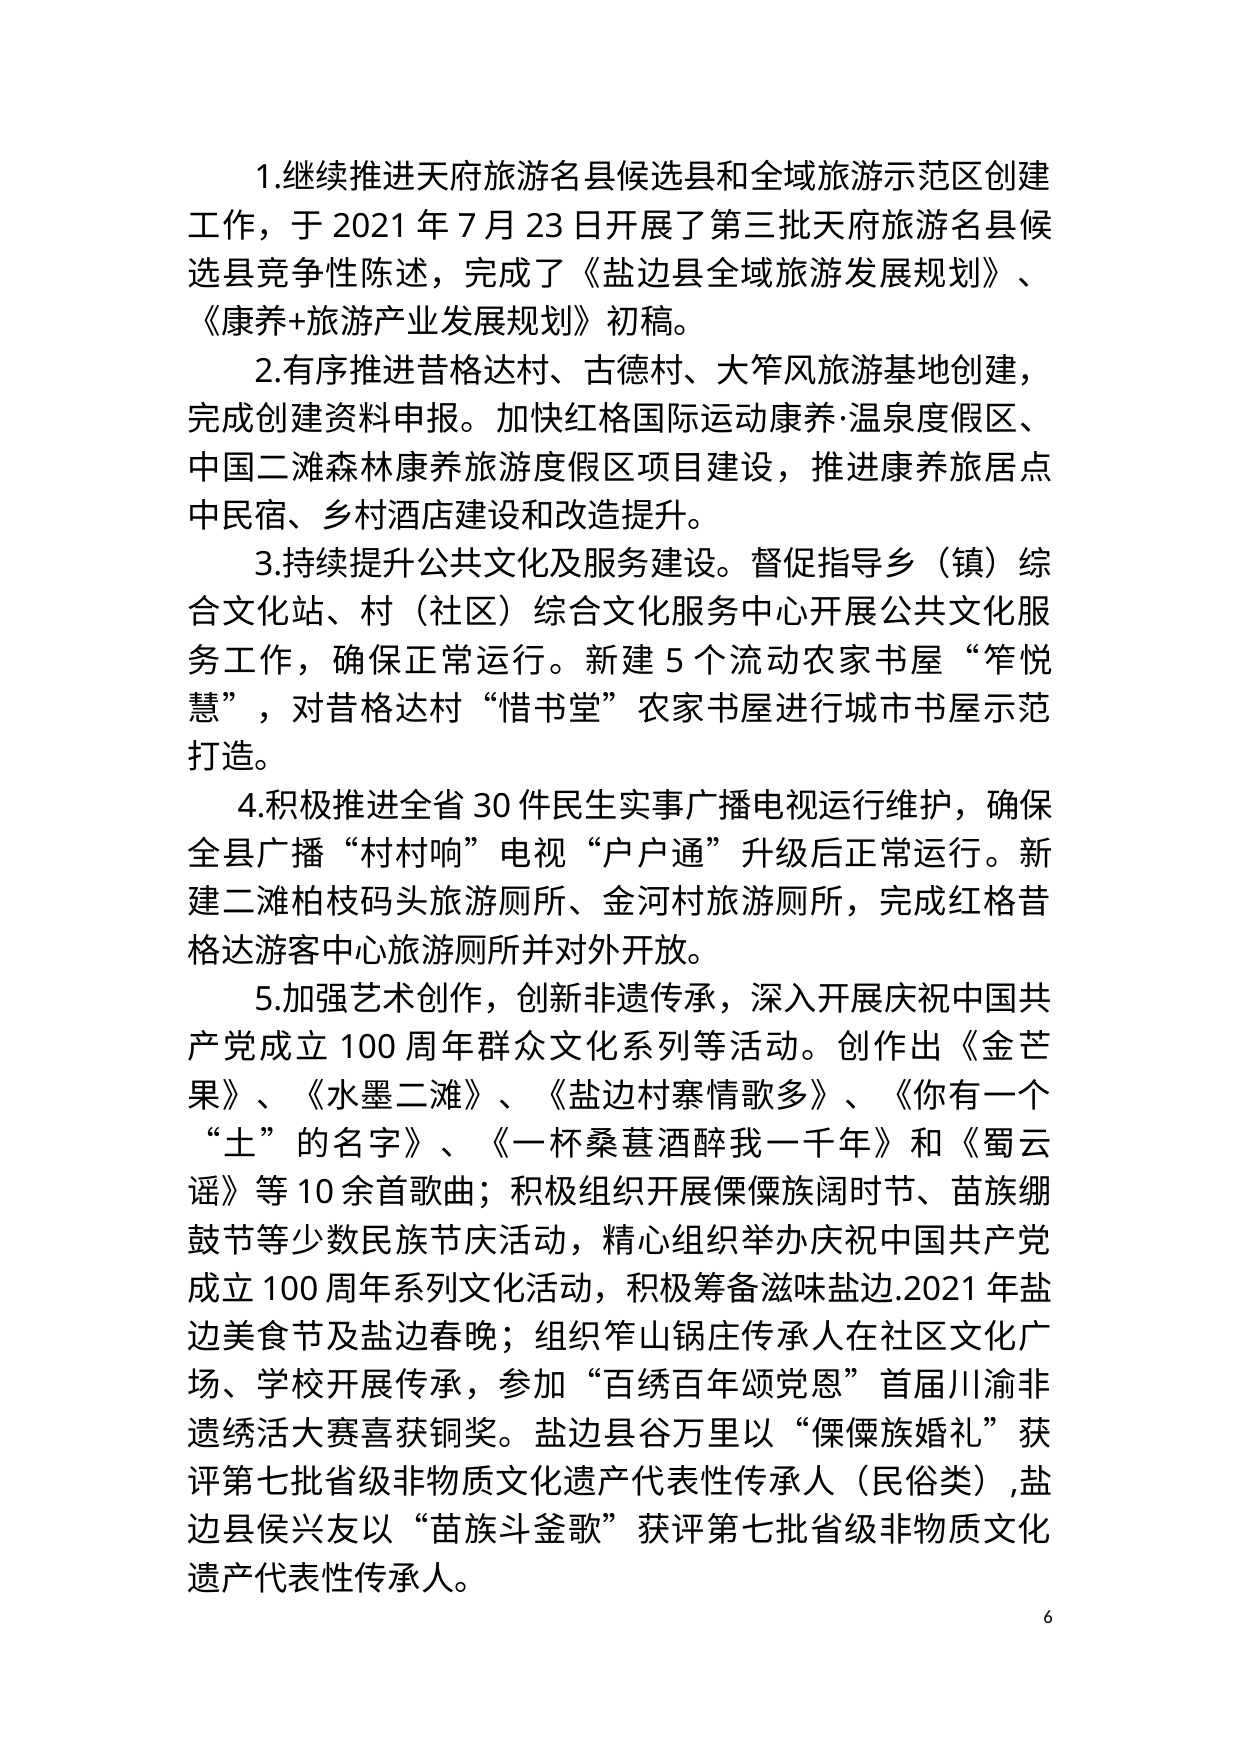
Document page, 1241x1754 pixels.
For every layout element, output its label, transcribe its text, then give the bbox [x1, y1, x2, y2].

text 1.继续推进天府旅游名县候选县和全域旅游示范区创建工作，于2021年7月23日开展了第三批天府旅游名县候选县竞争性陈述，完成了《盐边县全域旅游发展规划》、《康养+旅游产业发展规划》初稿。 [187, 150, 1053, 343]
text 5.加强艺术创作，创新非遗传承，深入开展庆祝中国共产党成立100周年群众文化系列等活动。创作出《金芒果》、《水墨二滩》、《盐边村寨情歌多》、《你有一个“土”的名字》、《一杯桑葚酒醉我一千年》和《蜀云谣》等10余首歌曲；积极组织开展傈僳族阔时节、苗族绷鼓节等少数民族节庆活动，精心组织举办庆祝中国共产党成立100周年系列文化活动，积极筹备滋味盐边.2021年盐边美食节及盐边春晚；组织笮山锅庄传承人在社区文化广场、学校开展传承，参加“百绣百年颂党恩”首届川渝非遗绣活大赛喜获铜奖。盐边县谷万里以“傈僳族婚礼”获评第七批省级非物质文化遗产代表性传承人（民俗类）,盐边县侯兴友以“苗族斗釜歌”获评第七批省级非物质文化遗产代表性传承人。 [187, 972, 1053, 1599]
text 3.持续提升公共文化及服务建设。督促指导乡（镇）综合文化站、村（社区）综合文化服务中心开展公共文化服务工作，确保正常运行。新建5个流动农家书屋“笮悦慧”，对昔格达村“惜书堂”农家书屋进行城市书屋示范打造。 [187, 537, 1053, 778]
text 2.有序推进昔格达村、古德村、大笮风旅游基地创建，完成创建资料申报。加快红格国际运动康养·温泉度假区、中国二滩森林康养旅游度假区项目建设，推进康养旅居点中民宿、乡村酒店建设和改造提升。 [187, 343, 1053, 537]
text 4.积极推进全省30件民生实事广播电视运行维护，确保全县广播“村村响”电视“户户通”升级后正常运行。新建二滩柏枝码头旅游厕所、金河村旅游厕所，完成红格昔格达游客中心旅游厕所并对外开放。 [187, 778, 1053, 972]
